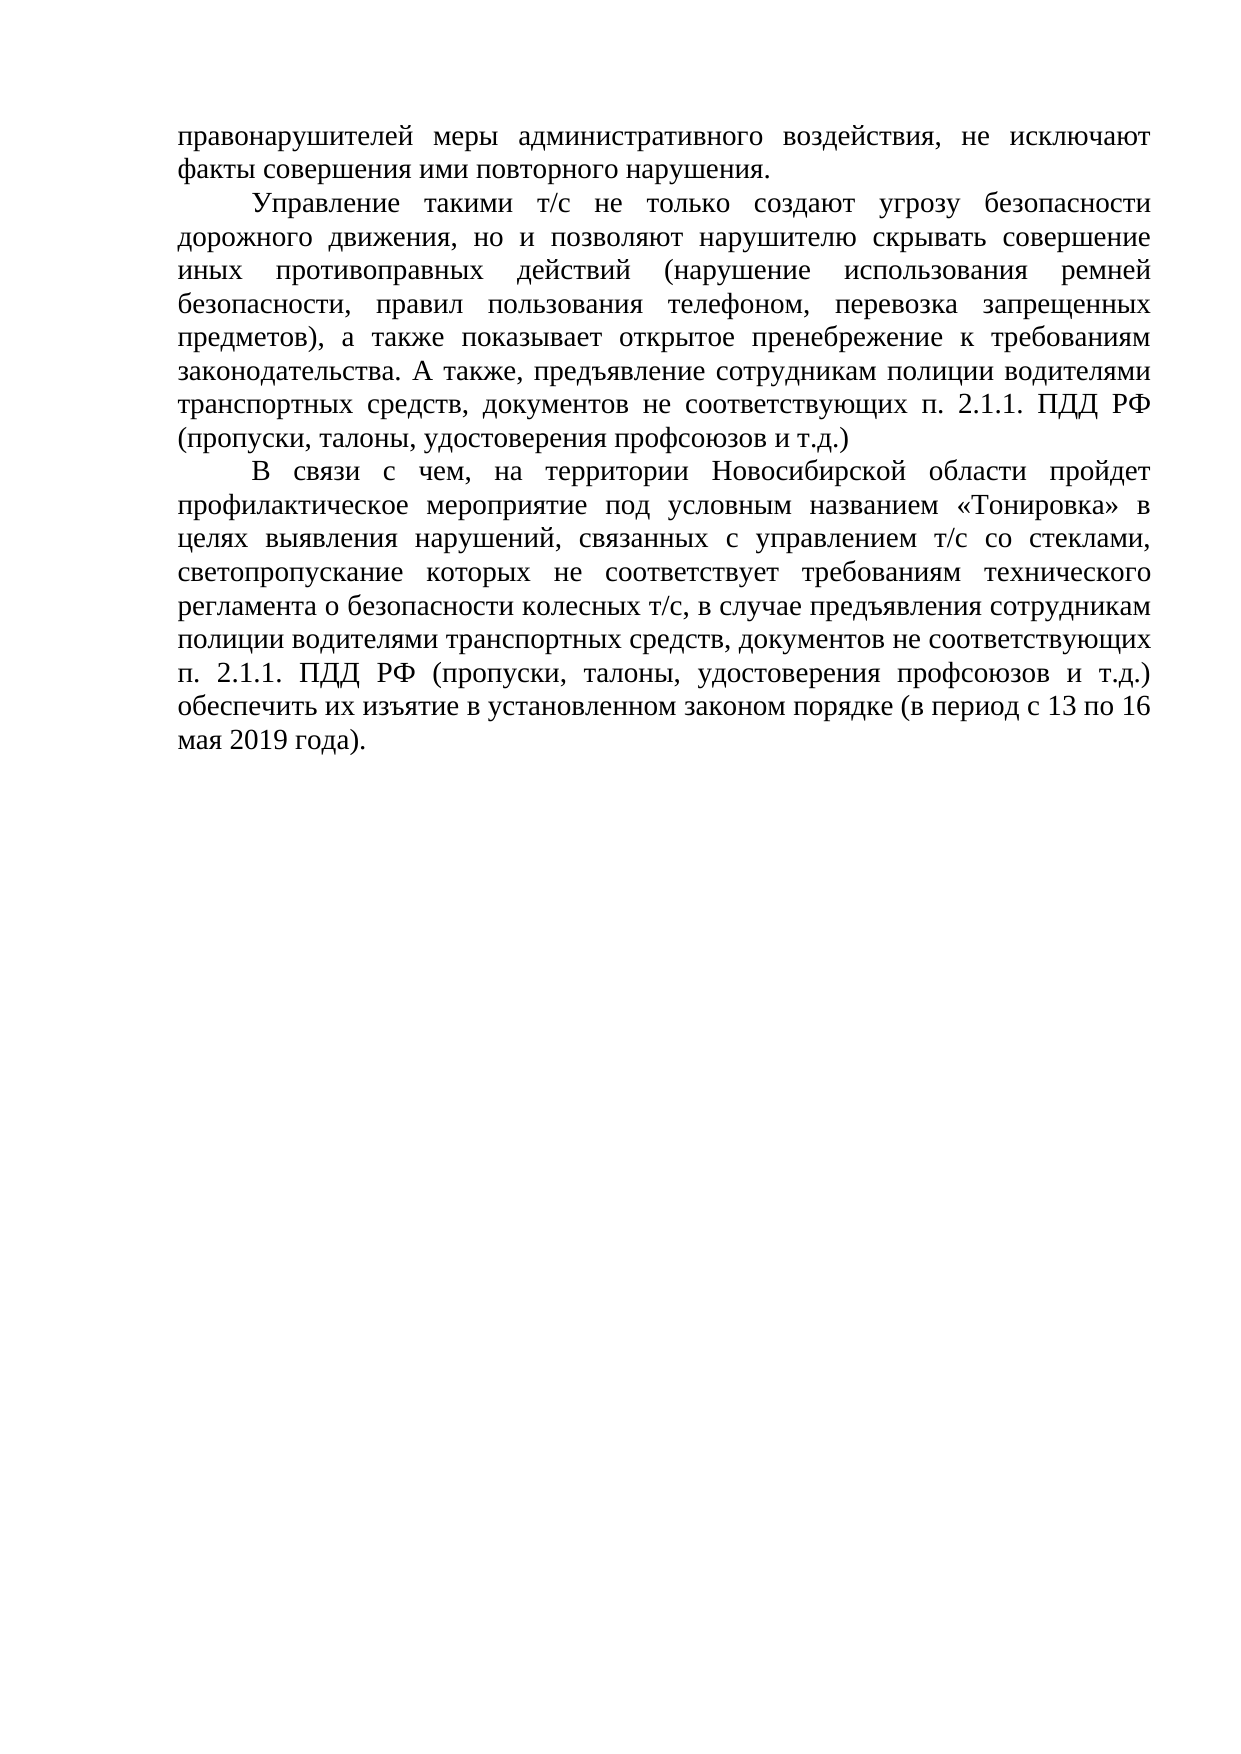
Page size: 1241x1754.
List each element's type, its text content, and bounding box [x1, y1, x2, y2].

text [177, 118, 1152, 185]
text Управление такими т/с не только создают угрозу безопасности дорожного движения, но и позволяют нарушителю скрывать совершение иных противоправных действий (нарушение использования ремней безопасности, правил пользования телефоном, перевозка запрещенных предметов), а также показывает открытое пренебрежение к требованиям законодательства. А также, предъявление сотрудникам полиции водителями транспортных средств, документов не соответствующих п. 2.1.1. ПДД РФ (пропуски, талоны, удостоверения профсоюзов и т.д.) [177, 185, 1152, 453]
text В связи с чем, на территории Новосибирской области пройдет профилактическое мероприятие под условным названием «Тонировка» в целях выявления нарушений, связанных с управлением т/с со стеклами, светопропускание которых не соответствует требованиям технического регламента о безопасности колесных т/с, в случае предъявления сотрудникам полиции водителями транспортных средств, документов не соответствующих п. 2.1.1. ПДД РФ (пропуски, талоны, удостоверения профсоюзов и т.д.) обеспечить их изъятие в установленном законом порядке (в период с 13 по 16 мая 2019 года). [177, 453, 1152, 755]
